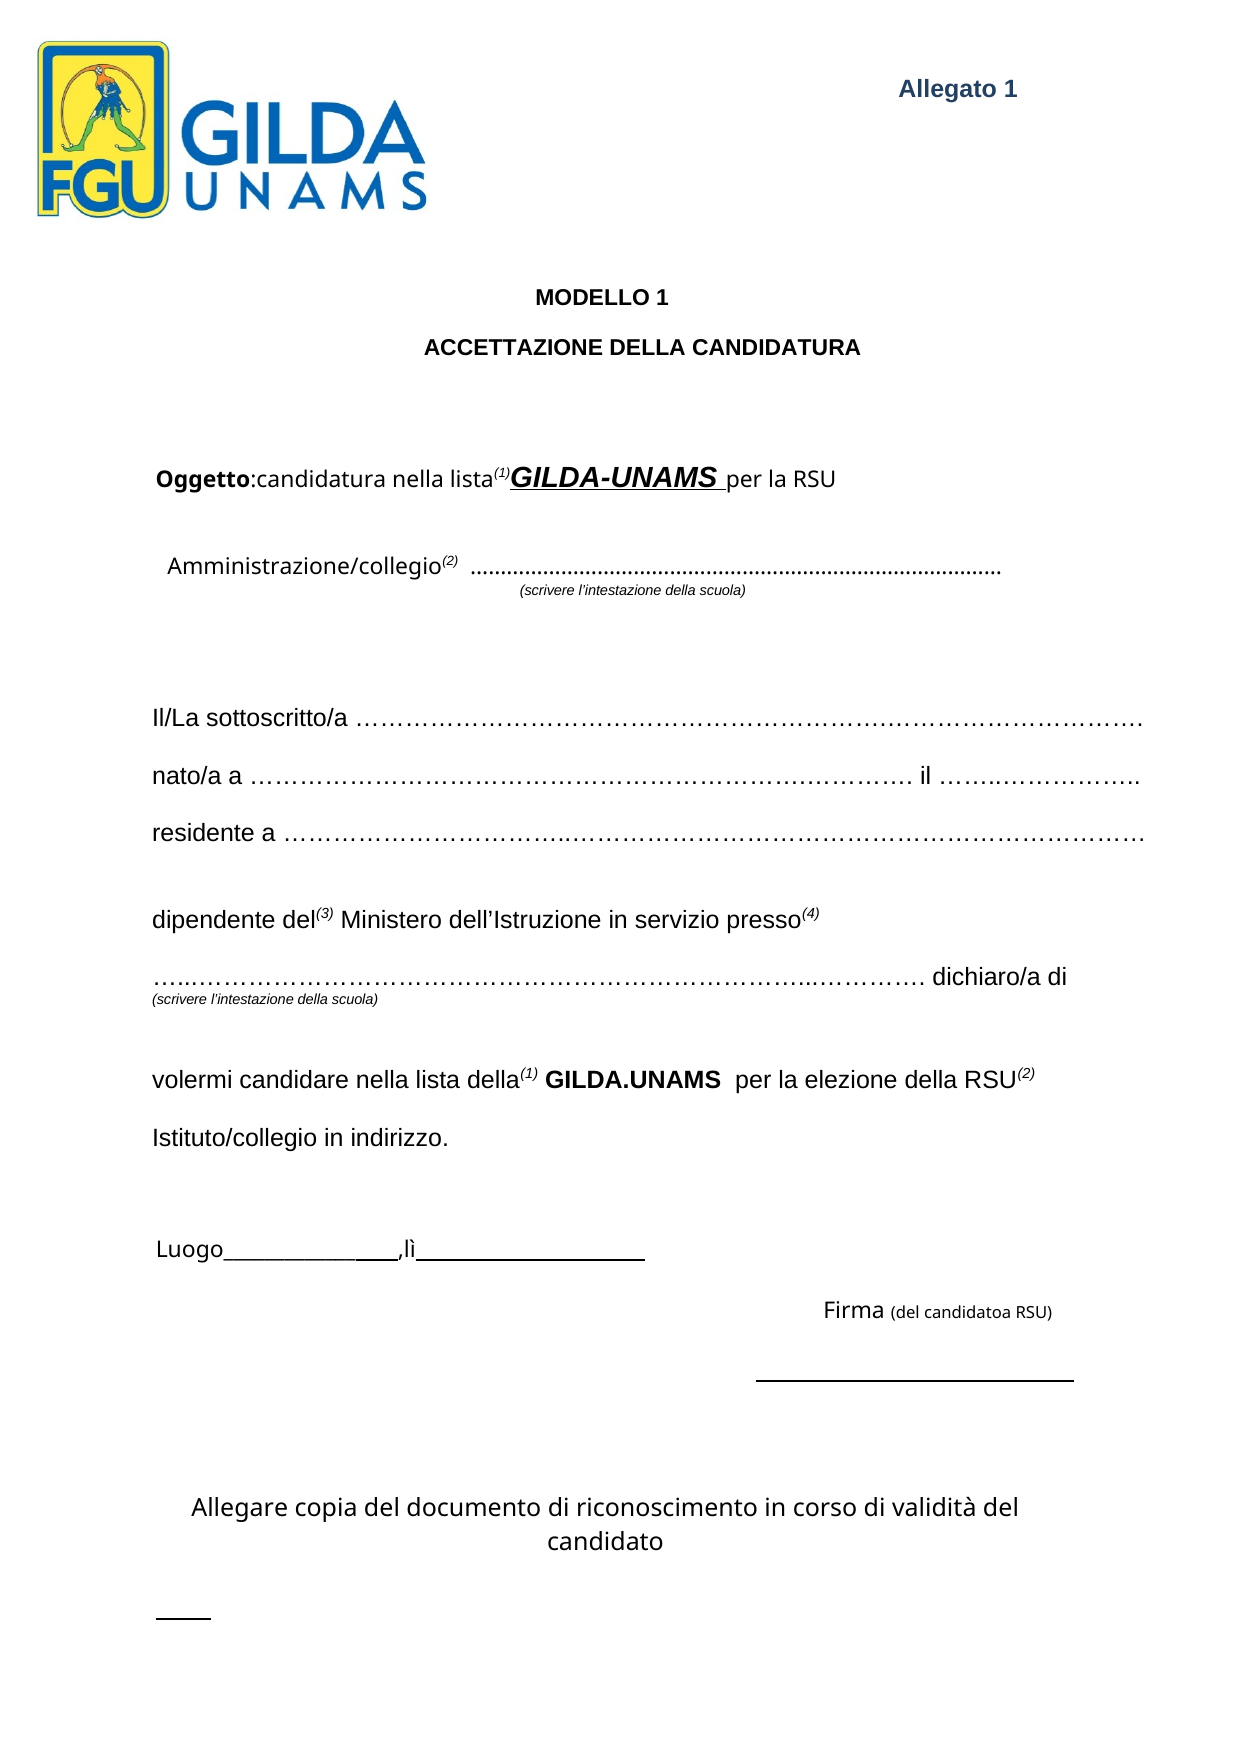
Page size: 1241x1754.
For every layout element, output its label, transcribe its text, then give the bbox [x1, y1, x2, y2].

text Il/La sottoscritto/a ……………………………………………………….…………………………. nato/a a ………………………………………………………….…………. il ……..…………….. residente a ……………………………..…………………………………………………………… [152, 703, 1152, 847]
text volermi candidare nella lista della(1) GILDA.UNAMS per la elezione della RSU(2) Istituto/collegio in indirizzo. [152, 1065, 1152, 1151]
text …...………………………………………………………………...…………. dichiaro/a di [152, 962, 1152, 991]
text Oggetto:candidatura nella lista(1)GILDA-UNAMS per la RSU [155, 459, 1033, 494]
text (scrivere l’intestazione della scuola) [19, 581, 1154, 598]
text Firma (del candidatoa RSU) [19, 1293, 1052, 1325]
text Luogo_____________ ,lì [156, 1233, 1152, 1264]
table_header [22, 30, 594, 223]
text ACCETTAZIONE DELLA CANDIDATURA [156, 334, 1129, 361]
text Allegare copia del documento di riconoscimento in corso di validità del candidato [156, 1490, 1055, 1558]
text MODELLO 1 [19, 284, 1152, 311]
text dipendente del(3) Ministero dell’Istruzione in servizio presso(4) [152, 905, 1152, 933]
text (scrivere l’intestazione della scuola) [152, 991, 1152, 1008]
picture [33, 37, 432, 224]
text Amministrazione/collegio(2) ………………………………………………….………………………… [155, 550, 1155, 581]
table_header Allegato 1 [595, 30, 1163, 223]
